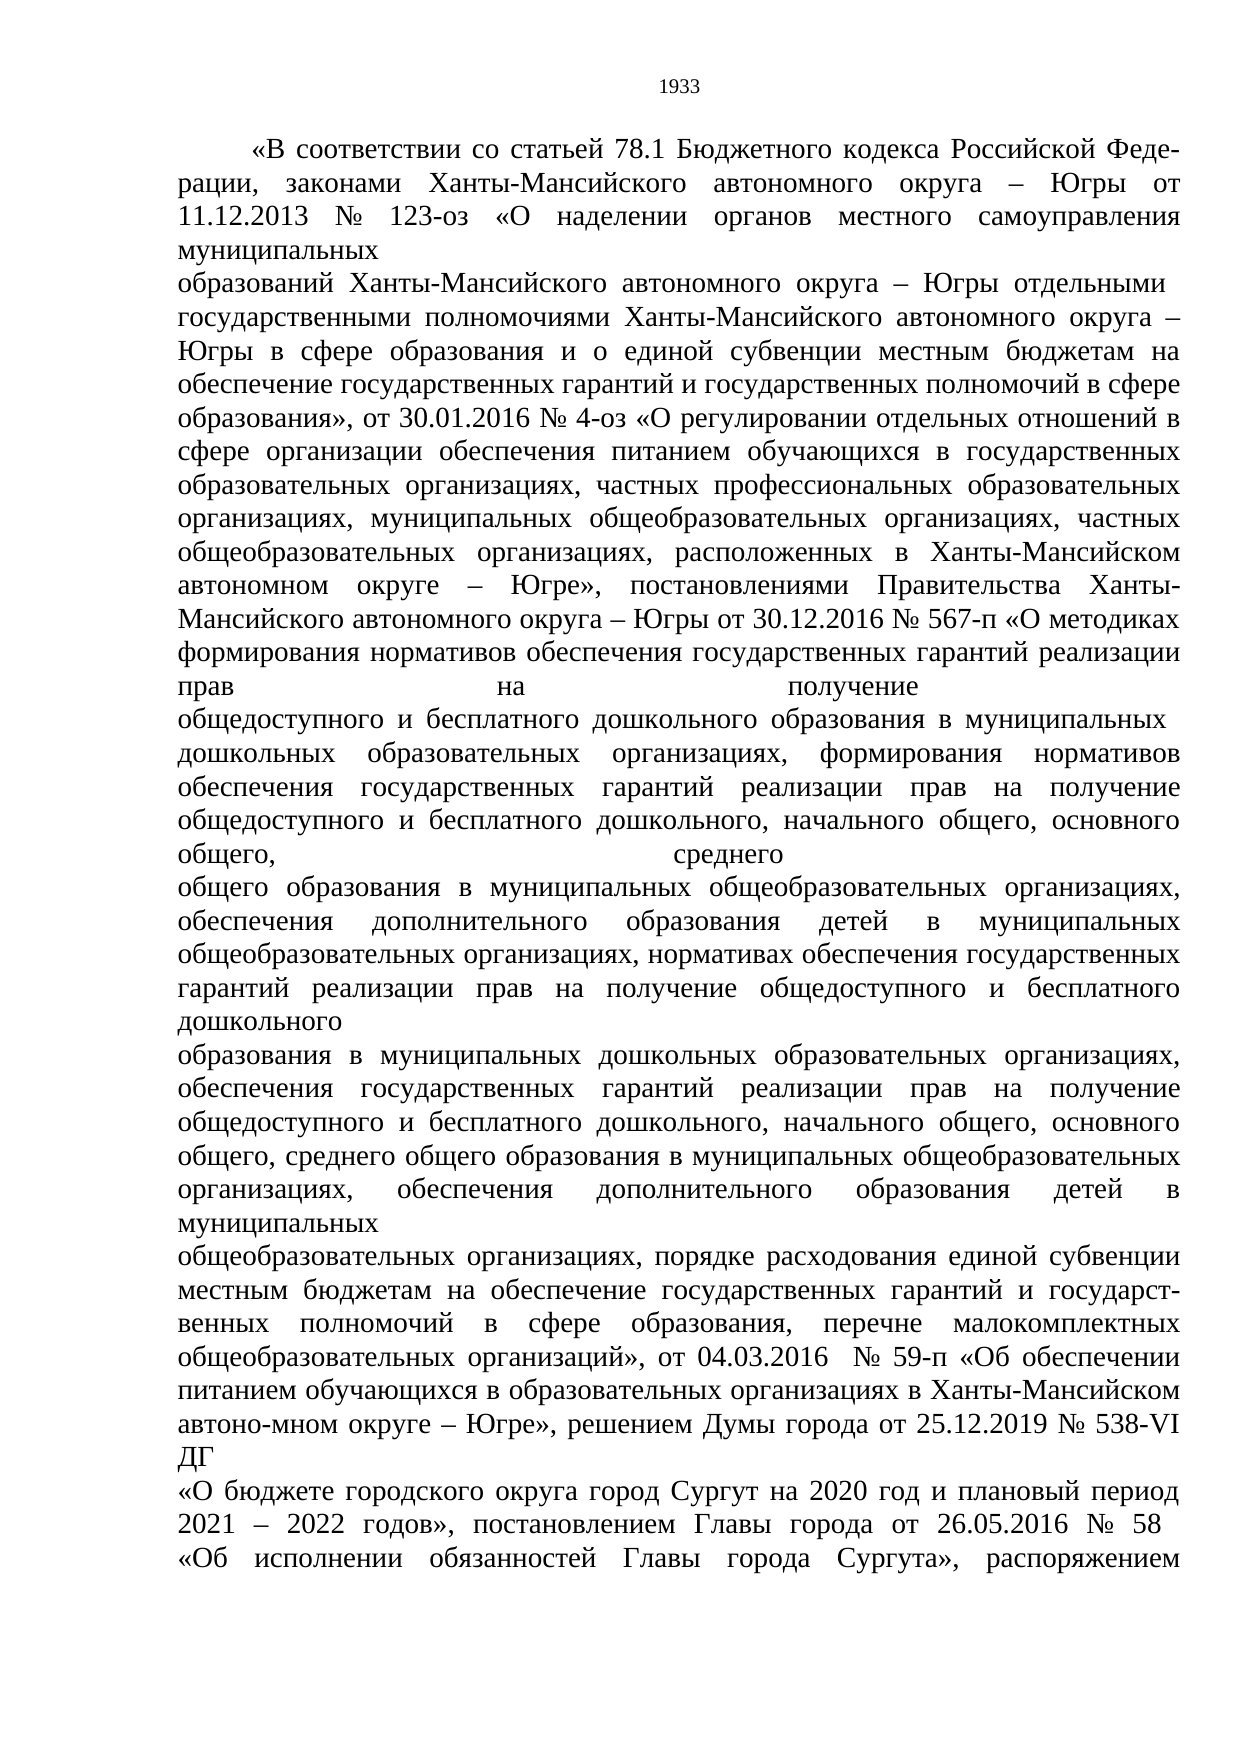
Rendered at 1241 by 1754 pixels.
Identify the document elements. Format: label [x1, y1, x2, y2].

text [177, 131, 1181, 1574]
